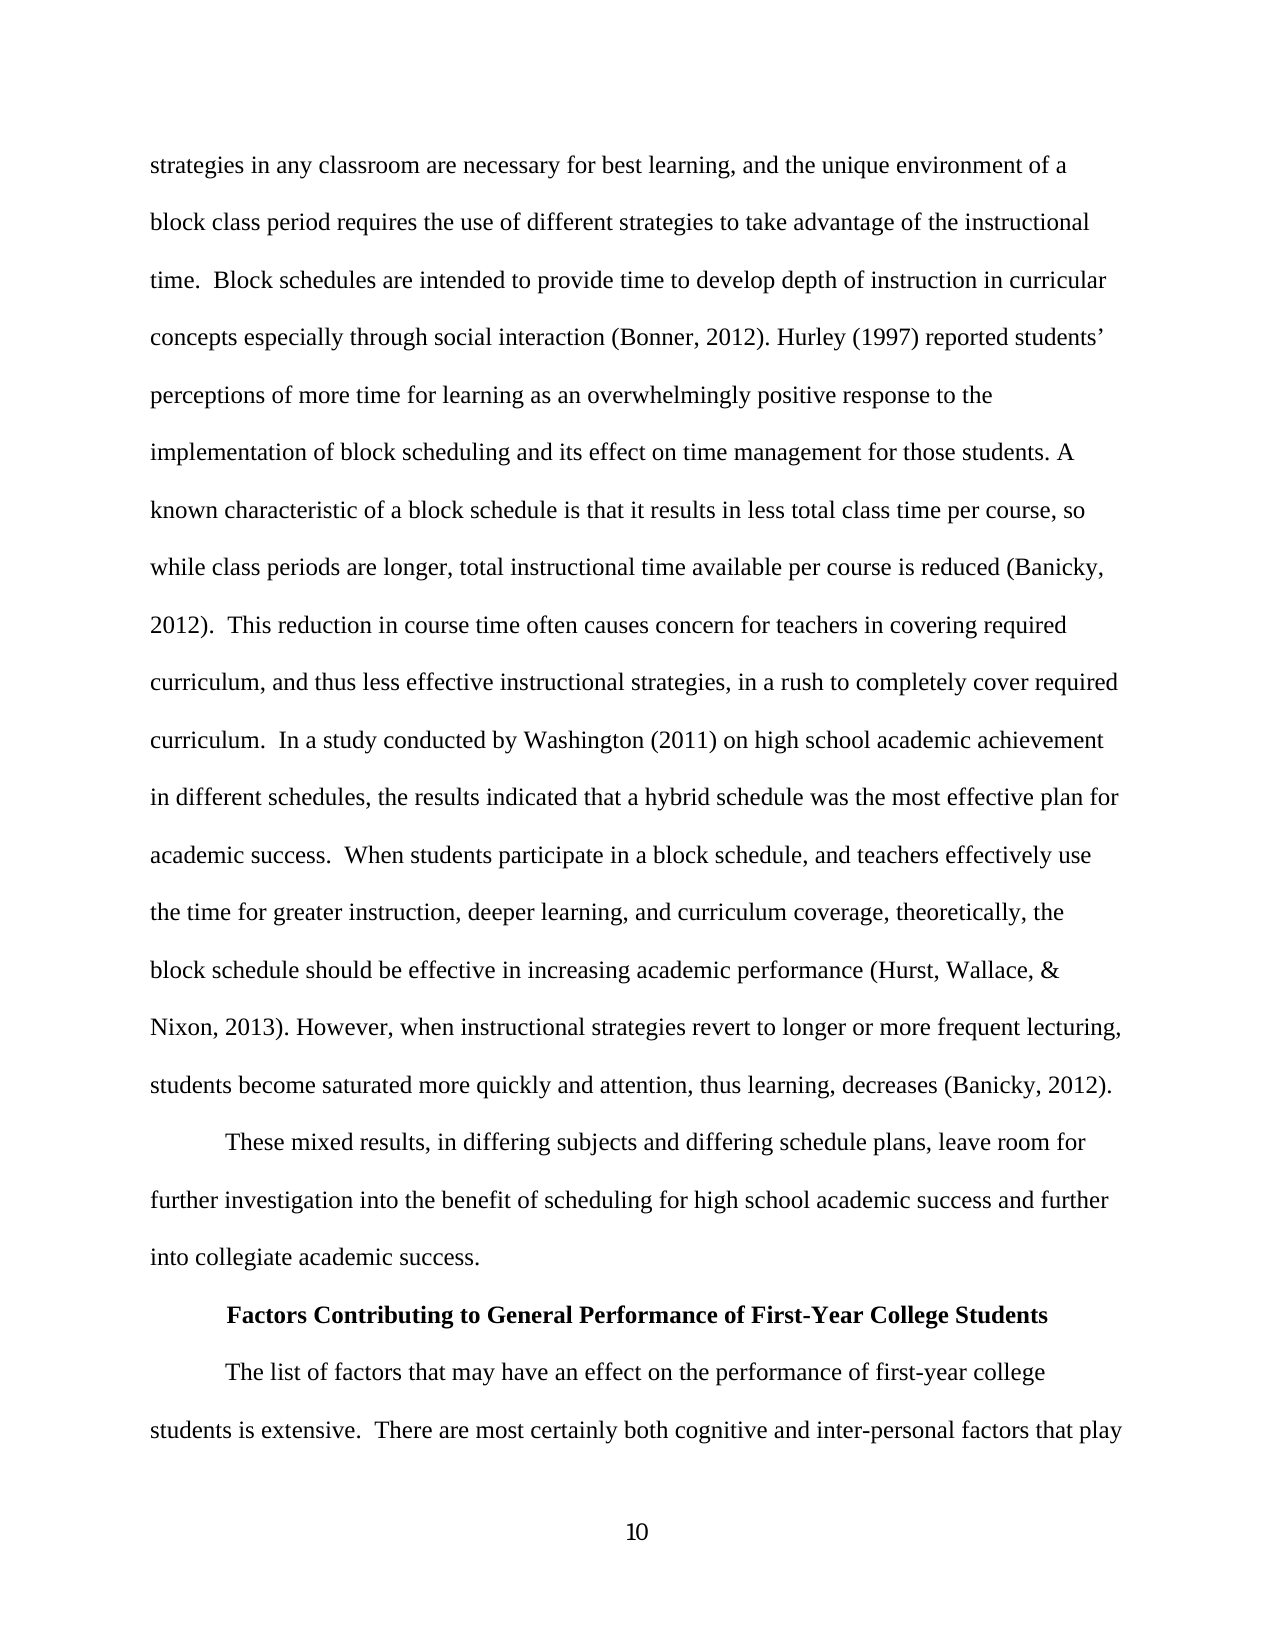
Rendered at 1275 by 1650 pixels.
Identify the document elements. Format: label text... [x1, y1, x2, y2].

text These mixed results, in differing subjects and differing schedule plans, leave room for further investigation into the benefit of scheduling for high school academic success and further into collegiate academic success. [150, 1127, 1125, 1271]
subtitle Factors Contributing to General Performance of First-Year College Students [150, 1300, 1125, 1329]
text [150, 1357, 1125, 1444]
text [150, 150, 1125, 1099]
